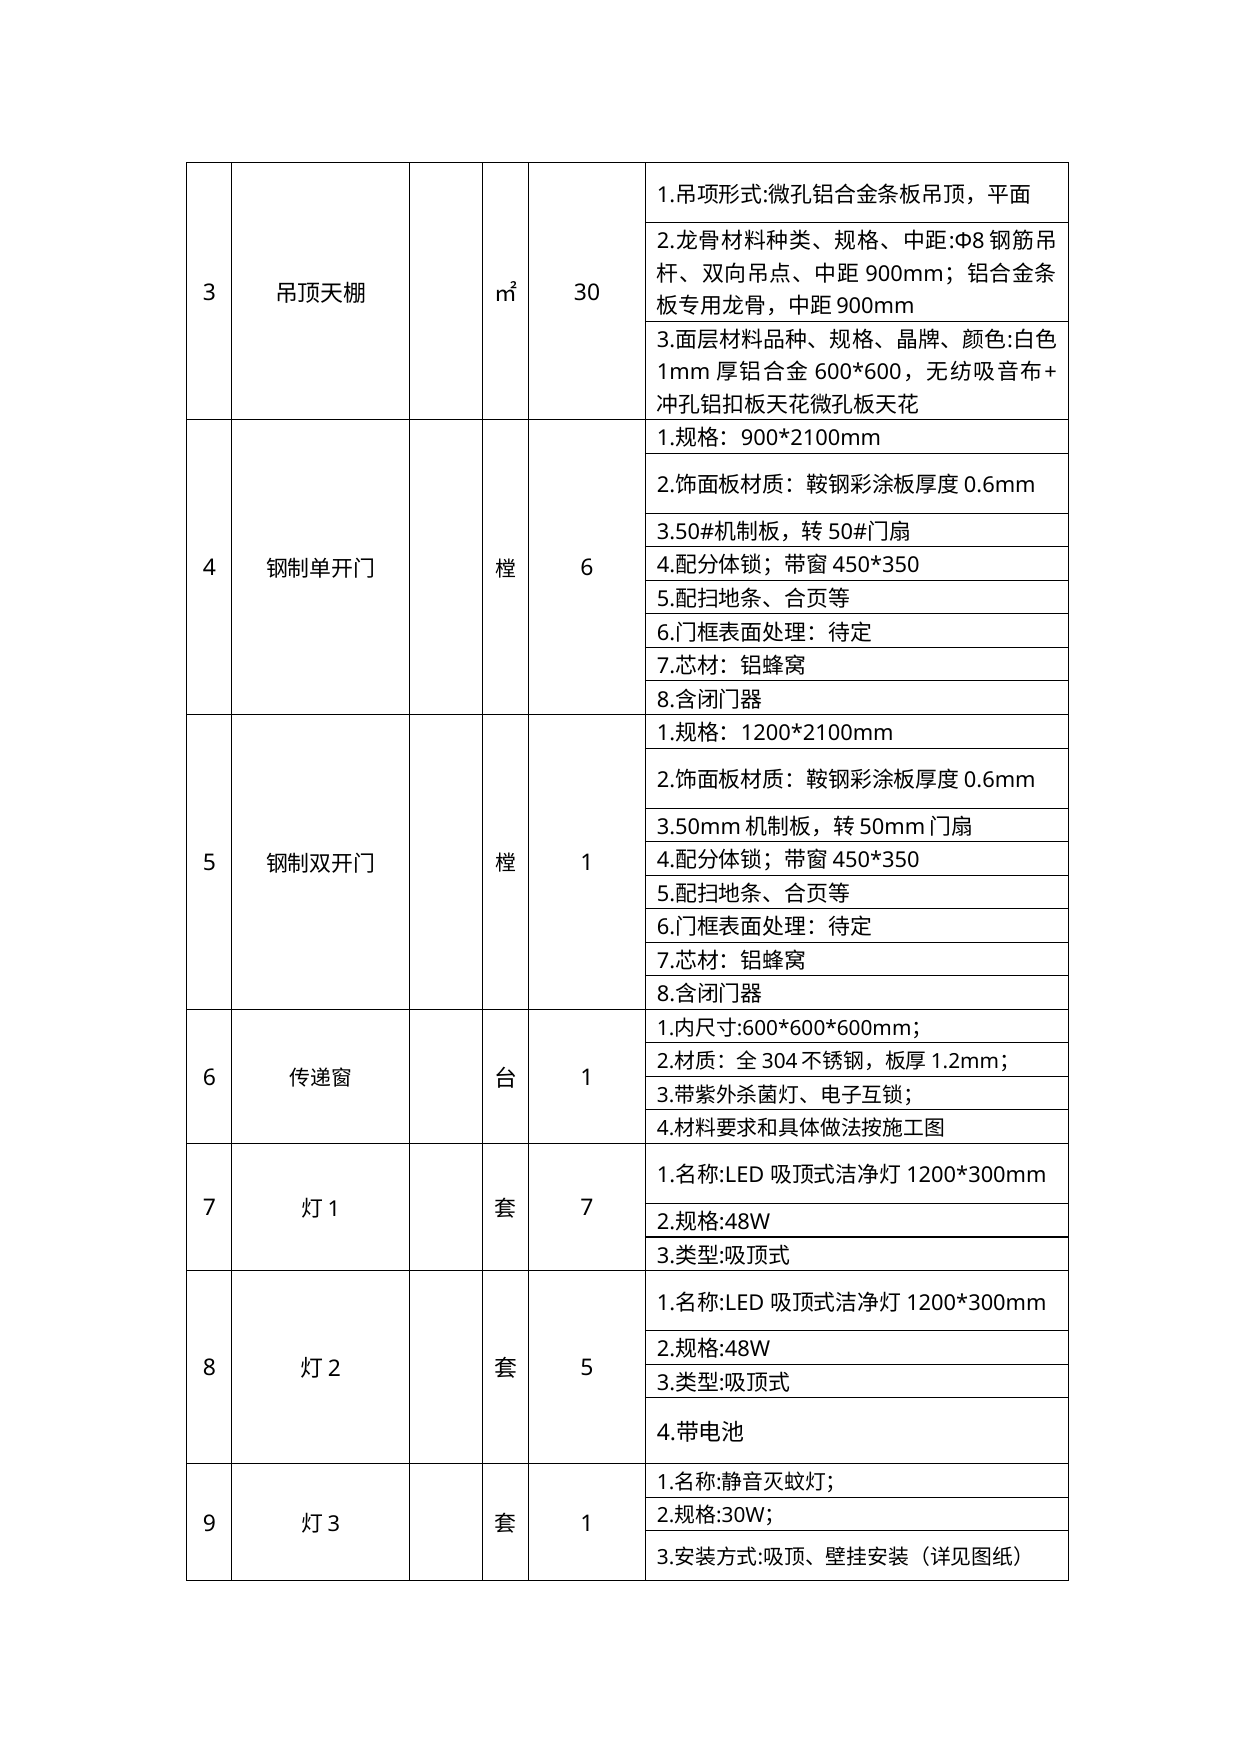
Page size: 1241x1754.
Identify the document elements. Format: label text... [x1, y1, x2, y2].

table_cell 6.门框表面处理：待定 [646, 909, 1068, 942]
table_cell 1.名称:LED 吸顶式洁净灯 1200*300mm [646, 1271, 1068, 1330]
table_cell 套 [483, 1144, 528, 1270]
table_cell [410, 1010, 482, 1143]
table_cell 1.名称:LED 吸顶式洁净灯 1200*300mm [646, 1144, 1068, 1203]
table_cell 6 [529, 420, 645, 714]
table_cell ㎡ [483, 163, 528, 419]
table_cell 9 [187, 1464, 231, 1580]
table_cell 樘 [483, 420, 528, 714]
table_cell [410, 1144, 482, 1270]
table_cell 7.芯材：铝蜂窝 [646, 648, 1068, 680]
table_cell 钢制双开门 [232, 715, 409, 1009]
table_cell 7 [529, 1144, 645, 1270]
table_cell 4.材料要求和具体做法按施工图 [646, 1110, 1068, 1143]
table_cell [410, 163, 482, 419]
table_cell 樘 [483, 715, 528, 1009]
table_cell 3.50#机制板，转50#门扇 [646, 514, 1068, 546]
table_cell [410, 1464, 482, 1580]
table_cell 5.配扫地条、合页等 [646, 876, 1068, 908]
table_cell 4.配分体锁；带窗450*350 [646, 547, 1068, 580]
table_cell 1.内尺寸:600*600*600mm； [646, 1010, 1068, 1042]
table_cell 3.类型:吸顶式 [646, 1238, 1068, 1270]
table_cell 6 [187, 1010, 231, 1143]
table_cell 8.含闭门器 [646, 976, 1068, 1009]
table_cell 灯2 [232, 1271, 409, 1463]
table_cell 4.配分体锁；带窗450*350 [646, 842, 1068, 874]
table_cell 3.带紫外杀菌灯、电子互锁； [646, 1077, 1068, 1109]
table_cell 8 [187, 1271, 231, 1463]
table_cell 钢制单开门 [232, 420, 409, 714]
table_cell 3.类型:吸顶式 [646, 1365, 1068, 1397]
table_cell 台 [483, 1010, 528, 1143]
table_cell 7 [187, 1144, 231, 1270]
table_cell 4.带电池 [646, 1398, 1068, 1463]
table_cell 30 [529, 163, 645, 419]
table_cell 2.材质：全304不锈钢，板厚1.2mm； [646, 1043, 1068, 1076]
table_cell 5 [187, 715, 231, 1009]
table_cell 1.吊项形式:微孔铝合金条板吊顶，平面 [646, 163, 1068, 222]
table_cell 套 [483, 1464, 528, 1580]
table_cell 8.含闭门器 [646, 681, 1068, 714]
table_cell 5.配扫地条、合页等 [646, 581, 1068, 613]
table_cell 4 [187, 420, 231, 714]
table_cell 1.名称:静音灭蚊灯； [646, 1464, 1068, 1497]
table_cell 1 [529, 1464, 645, 1580]
table_cell 2.龙骨材料种类、规格、中距:Φ8钢筋吊杆、双向吊点、中距900mm；铝合金条板专用龙骨，中距900mm [646, 223, 1068, 321]
table_cell 3.面层材料品种、规格、晶牌、颜色:白色1mm厚铝合金600*600，无纺吸音布+冲孔铝扣板天花微孔板天花 [646, 322, 1068, 419]
table_cell 灯1 [232, 1144, 409, 1270]
table_cell 1 [529, 715, 645, 1009]
table_cell [410, 1271, 482, 1463]
table_cell 3 [187, 163, 231, 419]
table_cell 1.规格：1200*2100mm [646, 715, 1068, 747]
table_cell 5 [529, 1271, 645, 1463]
table_cell 吊顶天棚 [232, 163, 409, 419]
table_cell 2.规格:48W [646, 1331, 1068, 1363]
table_cell 套 [483, 1271, 528, 1463]
table_cell 传递窗 [232, 1010, 409, 1143]
table_cell [410, 420, 482, 714]
table_cell 灯3 [232, 1464, 409, 1580]
table_cell 2.规格:30W； [646, 1498, 1068, 1530]
table_cell [410, 715, 482, 1009]
table_cell 3.50mm机制板，转50mm门扇 [646, 809, 1068, 841]
table_cell 2.饰面板材质：鞍钢彩涂板厚度0.6mm [646, 749, 1068, 807]
table_cell 1 [529, 1010, 645, 1143]
table_cell 7.芯材：铝蜂窝 [646, 943, 1068, 975]
table_cell 2.规格:48W [646, 1204, 1068, 1236]
table_cell 1.规格：900*2100mm [646, 420, 1068, 453]
table_cell 2.饰面板材质：鞍钢彩涂板厚度0.6mm [646, 454, 1068, 513]
table_cell 3.安装方式:吸顶、壁挂安装（详见图纸） [646, 1531, 1068, 1580]
table_cell 6.门框表面处理：待定 [646, 614, 1068, 647]
